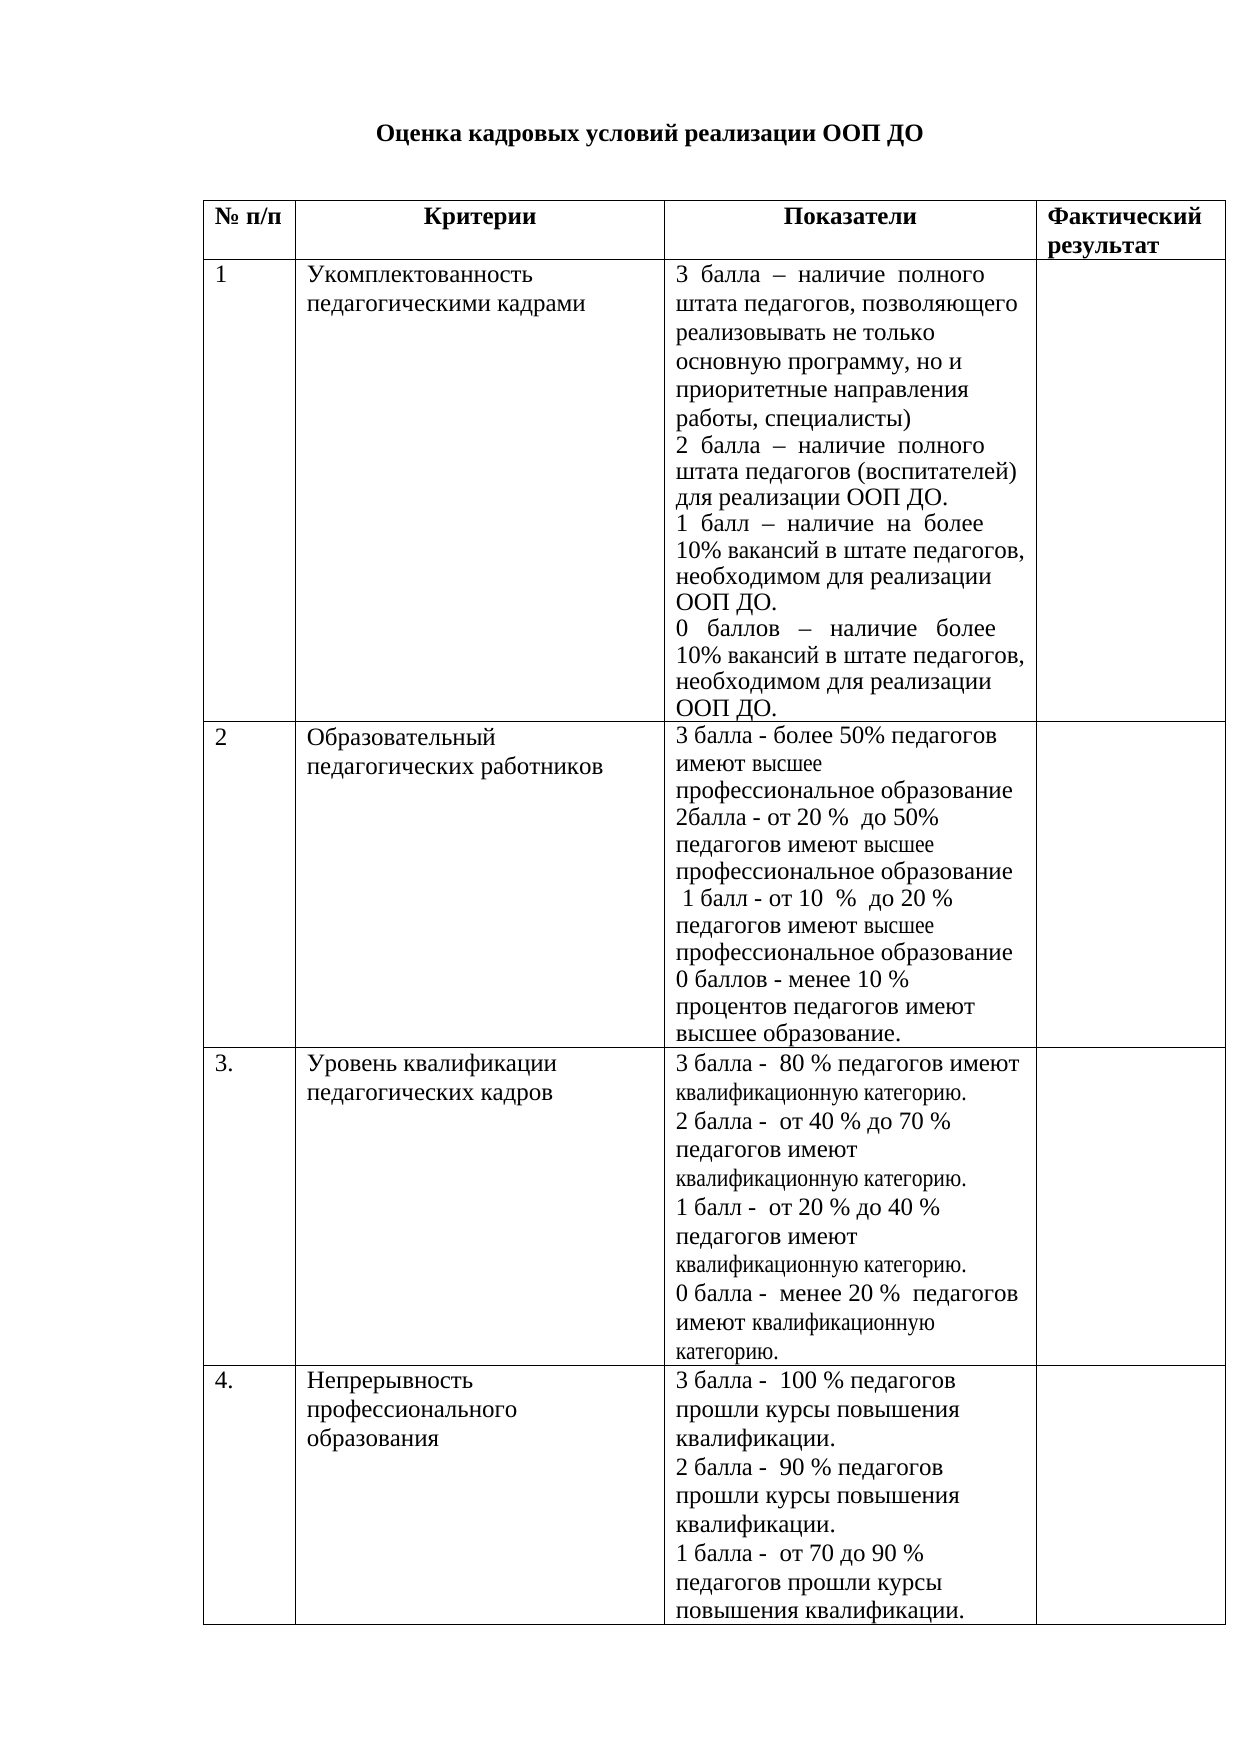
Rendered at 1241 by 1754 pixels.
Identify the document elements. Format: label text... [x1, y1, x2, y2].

text Оценка кадровых условий реализации ООП ДО [148, 118, 1152, 147]
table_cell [296, 1366, 664, 1624]
table_header Фактический результат [1037, 201, 1225, 258]
table_cell Уровень квалификации педагогических кадров [296, 1048, 664, 1364]
table_cell 4. [204, 1366, 295, 1624]
table_header № п/п [204, 201, 295, 258]
table_cell [1037, 1048, 1225, 1364]
table_cell Образовательный педагогических работников [296, 722, 664, 1047]
table_cell 1 [204, 260, 295, 721]
table_header Показатели [665, 201, 1036, 258]
table_cell 3 балла - 80 % педагогов имеют квалификационную категорию. 2 балла - от 40 % до 70 % педагогов имеют квалификационную категорию. 1 балл - от 20 % до 40 % педагогов имеют квалификационную категорию. 0 балла - менее 20 % педагогов имеют квалификационную категорию. [665, 1048, 1036, 1364]
table_cell 3 балла - более 50% педагогов имеют высшее профессиональное образование 2балла - от 20 % до 50% педагогов имеют высшее профессиональное образование 1 балл - от 10 % до 20 % педагогов имеют высшее профессиональное образование 0 баллов - менее 10 % процентов педагогов имеют высшее образование. [665, 722, 1036, 1047]
table_cell 3 балла – наличие полного штата педагогов, позволяющего реализовывать не только основную программу, но и приоритетные направления работы, специалисты) 2 балла – наличие полного штата педагогов (воспитателей) для реализации ООП ДО. 1 балл – наличие на более 10% вакансий в штате педагогов, необходимом для реализации ООП ДО. 0 баллов – наличие более 10% вакансий в штате педагогов, необходимом для реализации ООП ДО. [665, 260, 1036, 721]
table_cell [1037, 722, 1225, 1047]
table_cell [1037, 1366, 1225, 1624]
table_cell [1037, 260, 1225, 721]
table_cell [665, 1366, 1036, 1624]
table_cell 2 [204, 722, 295, 1047]
table_cell 3. [204, 1048, 295, 1364]
table_header Критерии [296, 201, 664, 258]
table_cell Укомплектованность педагогическими кадрами [296, 260, 664, 721]
